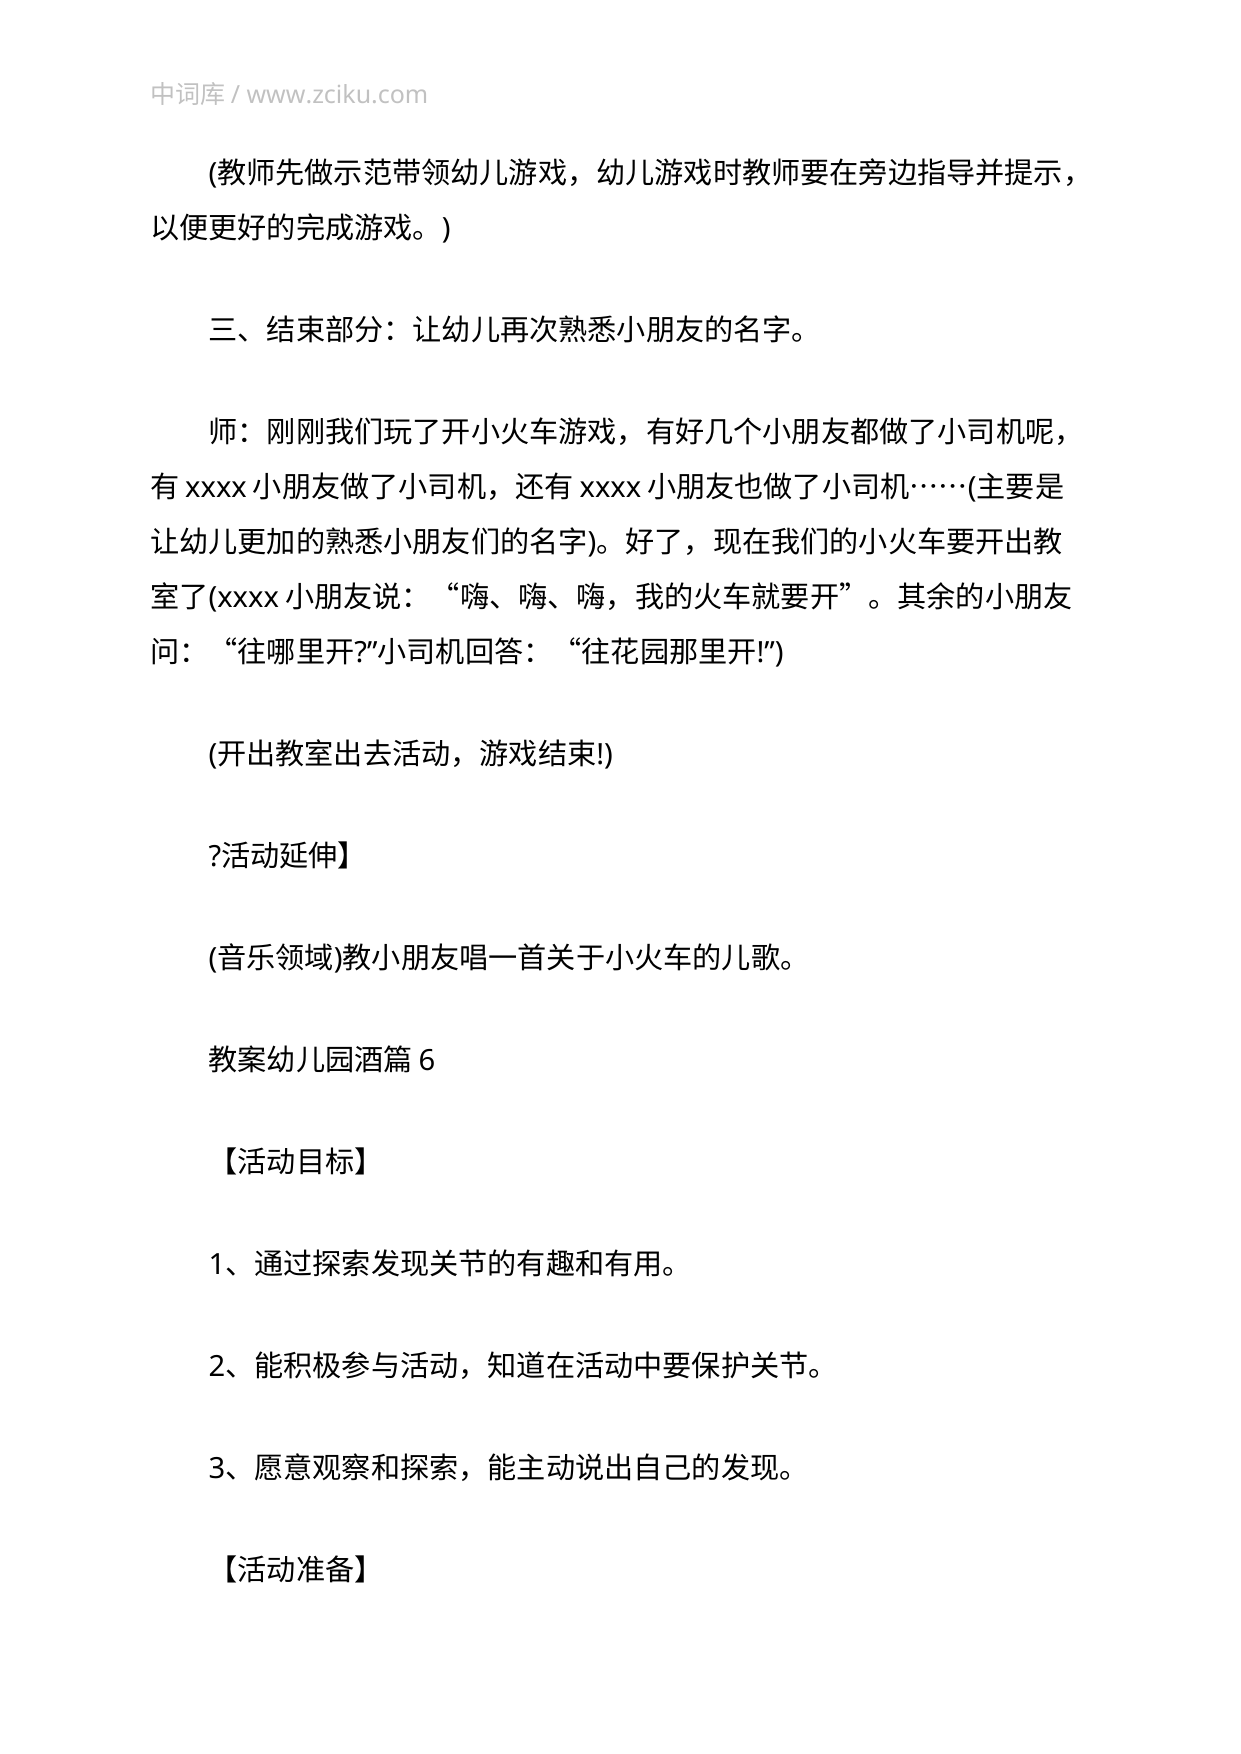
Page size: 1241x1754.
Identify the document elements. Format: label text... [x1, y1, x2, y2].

text 教案幼儿园酒篇6 [150, 1037, 1090, 1079]
text (教师先做示范带领幼儿游戏，幼儿游戏时教师要在旁边指导并提示，以便更好的完成游戏。) [150, 150, 1090, 247]
text 3、愿意观察和探索，能主动说出自己的发现。 [150, 1444, 1090, 1487]
text (音乐领域)教小朋友唱一首关于小火车的儿歌。 [150, 934, 1090, 977]
text (开出教室出去活动，游戏结束!) [150, 731, 1090, 773]
text 2、能积极参与活动，知道在活动中要保护关节。 [150, 1342, 1090, 1385]
text 三、结束部分：让幼儿再次熟悉小朋友的名字。 [150, 307, 1090, 349]
text 【活动目标】 [150, 1138, 1090, 1181]
text ?活动延伸】 [150, 833, 1090, 875]
text 1、通过探索发现关节的有趣和有用。 [150, 1240, 1090, 1283]
text 【活动准备】 [150, 1546, 1090, 1588]
text 师：刚刚我们玩了开小火车游戏，有好几个小朋友都做了小司机呢，有xxxx小朋友做了小司机，还有xxxx小朋友也做了小司机……(主要是让幼儿更加的熟悉小朋友们的名字)。好了，现在我们的小火车要开出教室了(xxxx小朋友说：“嗨、嗨、嗨，我的火车就要开”。其余的小朋友问：“往哪里开?”小司机回答：“往花园那里开!”) [150, 409, 1090, 671]
